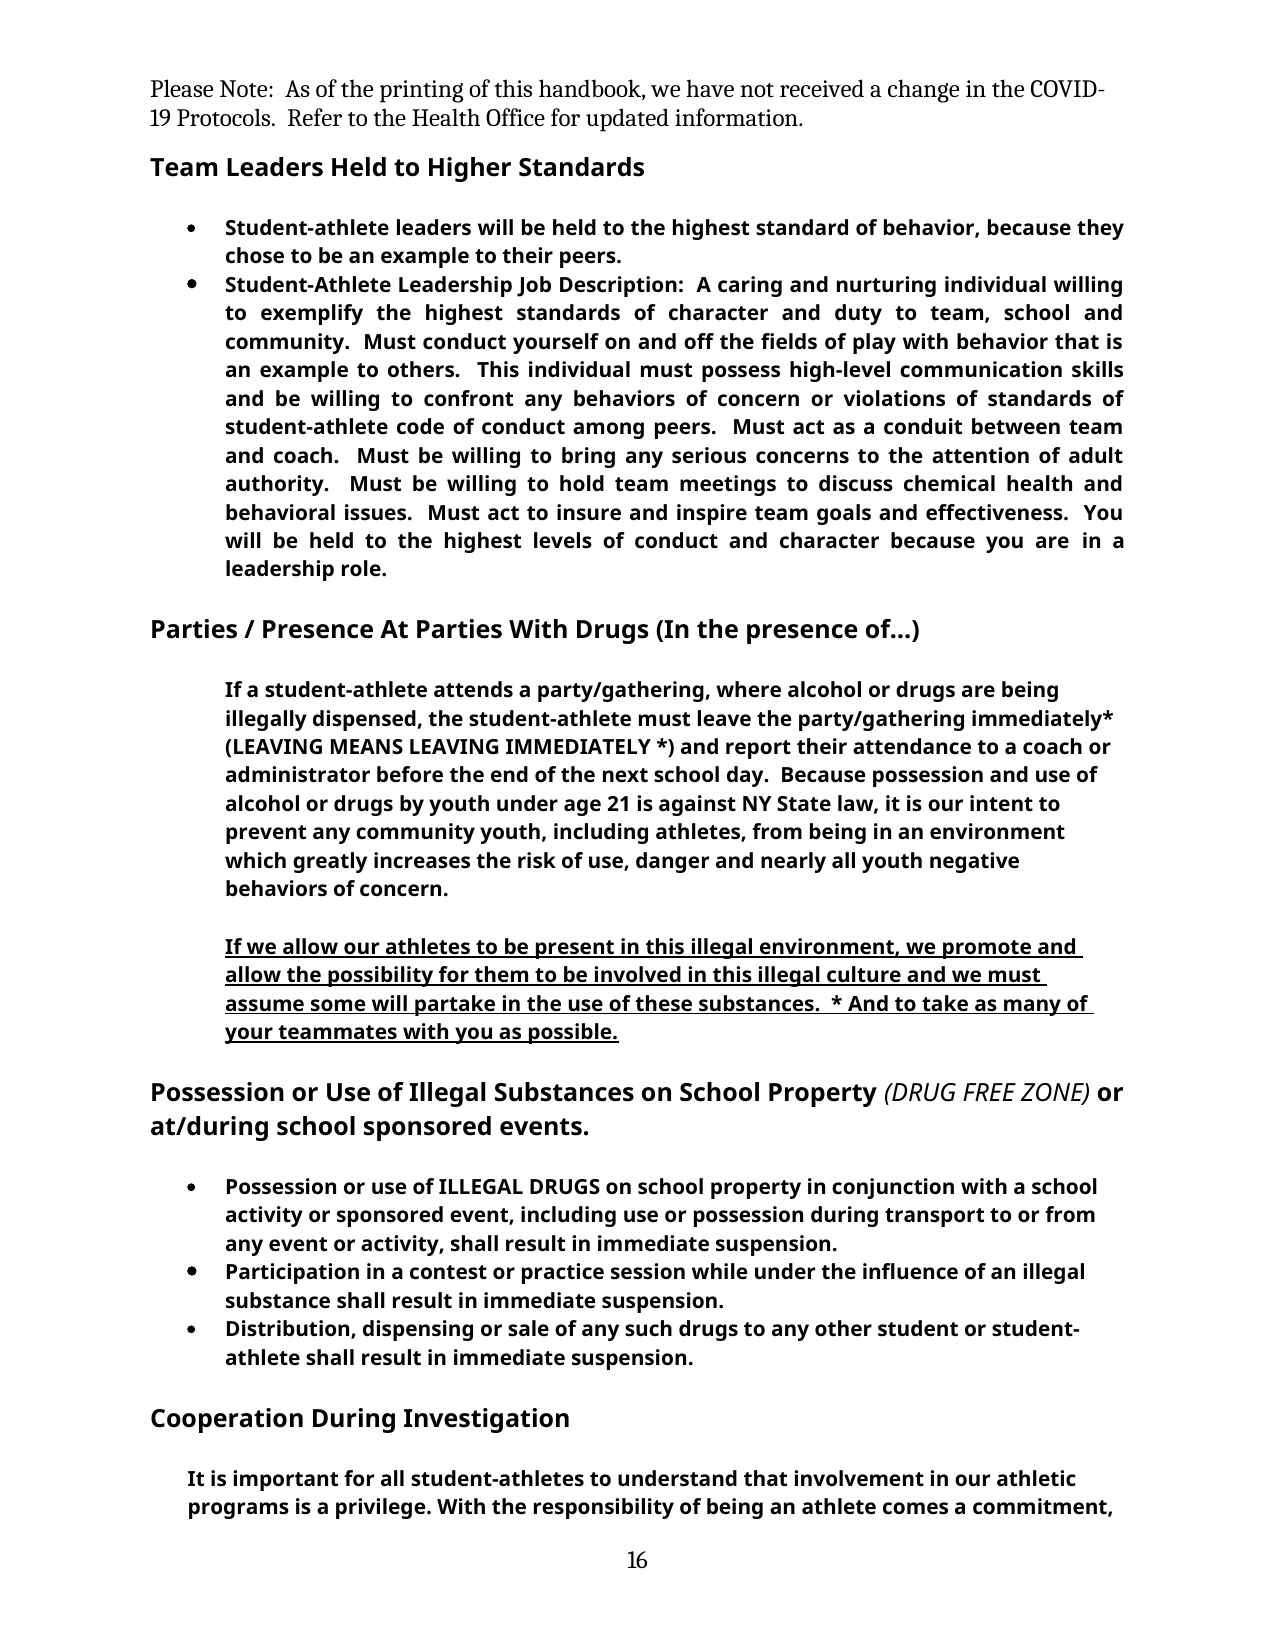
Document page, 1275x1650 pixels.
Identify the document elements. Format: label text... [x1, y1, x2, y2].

text If we allow our athletes to be present in this illegal environment, we promote and allow the possibility for them to be involved in this illegal culture and we must assume some will partake in the use of these substances. * And to take as many of your teammates with you as possible. [225, 932, 1125, 1046]
list Possession or use of ILLEGAL DRUGS on school property in conjunction with a school activity or sponsored event, including use or possession during transport to or from any event or activity, shall result in immediate suspension. [187, 1172, 1125, 1257]
text If a student-athlete attends a party/gathering, where alcohol or drugs are being illegally dispensed, the student-athlete must leave the party/gathering immediately* (LEAVING MEANS LEAVING IMMEDIATELY *) and report their attendance to a coach or administrator before the end of the next school day. Because possession and use of alcohol or drugs by youth under age 21 is against NY State law, it is our intent to prevent any community youth, including athletes, from being in an environment which greatly increases the risk of use, danger and nearly all youth negative behaviors of concern. [225, 675, 1125, 903]
text Team Leaders Held to Higher Standards [150, 150, 1125, 184]
text Parties / Presence At Parties With Drugs (In the presence of…) [150, 612, 1125, 646]
list Participation in a contest or practice session while under the influence of an illegal substance shall result in immediate suspension. [187, 1257, 1125, 1314]
list Student-athlete leaders will be held to the highest standard of behavior, because they chose to be an example to their peers. [187, 213, 1125, 270]
text Possession or Use of Illegal Substances on School Property (DRUG FREE ZONE) or at/during school sponsored events. [150, 1075, 1125, 1143]
text Cooperation During Investigation [150, 1400, 1125, 1434]
list Student-Athlete Leadership Job Description: A caring and nurturing individual willing to exemplify the highest standards of character and duty to team, school and community. Must conduct yourself on and off the fields of play with behavior that is an example to others. This individual must possess high-level communication skills and be willing to confront any behaviors of concern or violations of standards of student-athlete code of conduct among peers. Must act as a conduit between team and coach. Must be willing to bring any serious concerns to the attention of adult authority. Must be willing to hold team meetings to discuss chemical health and behavioral issues. Must act to insure and inspire team goals and effectiveness. You will be held to the highest levels of conduct and character because you are in a leadership role. [187, 270, 1125, 583]
list Distribution, dispensing or sale of any such drugs to any other student or student-athlete shall result in immediate suspension. [187, 1314, 1125, 1371]
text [187, 1464, 1125, 1521]
